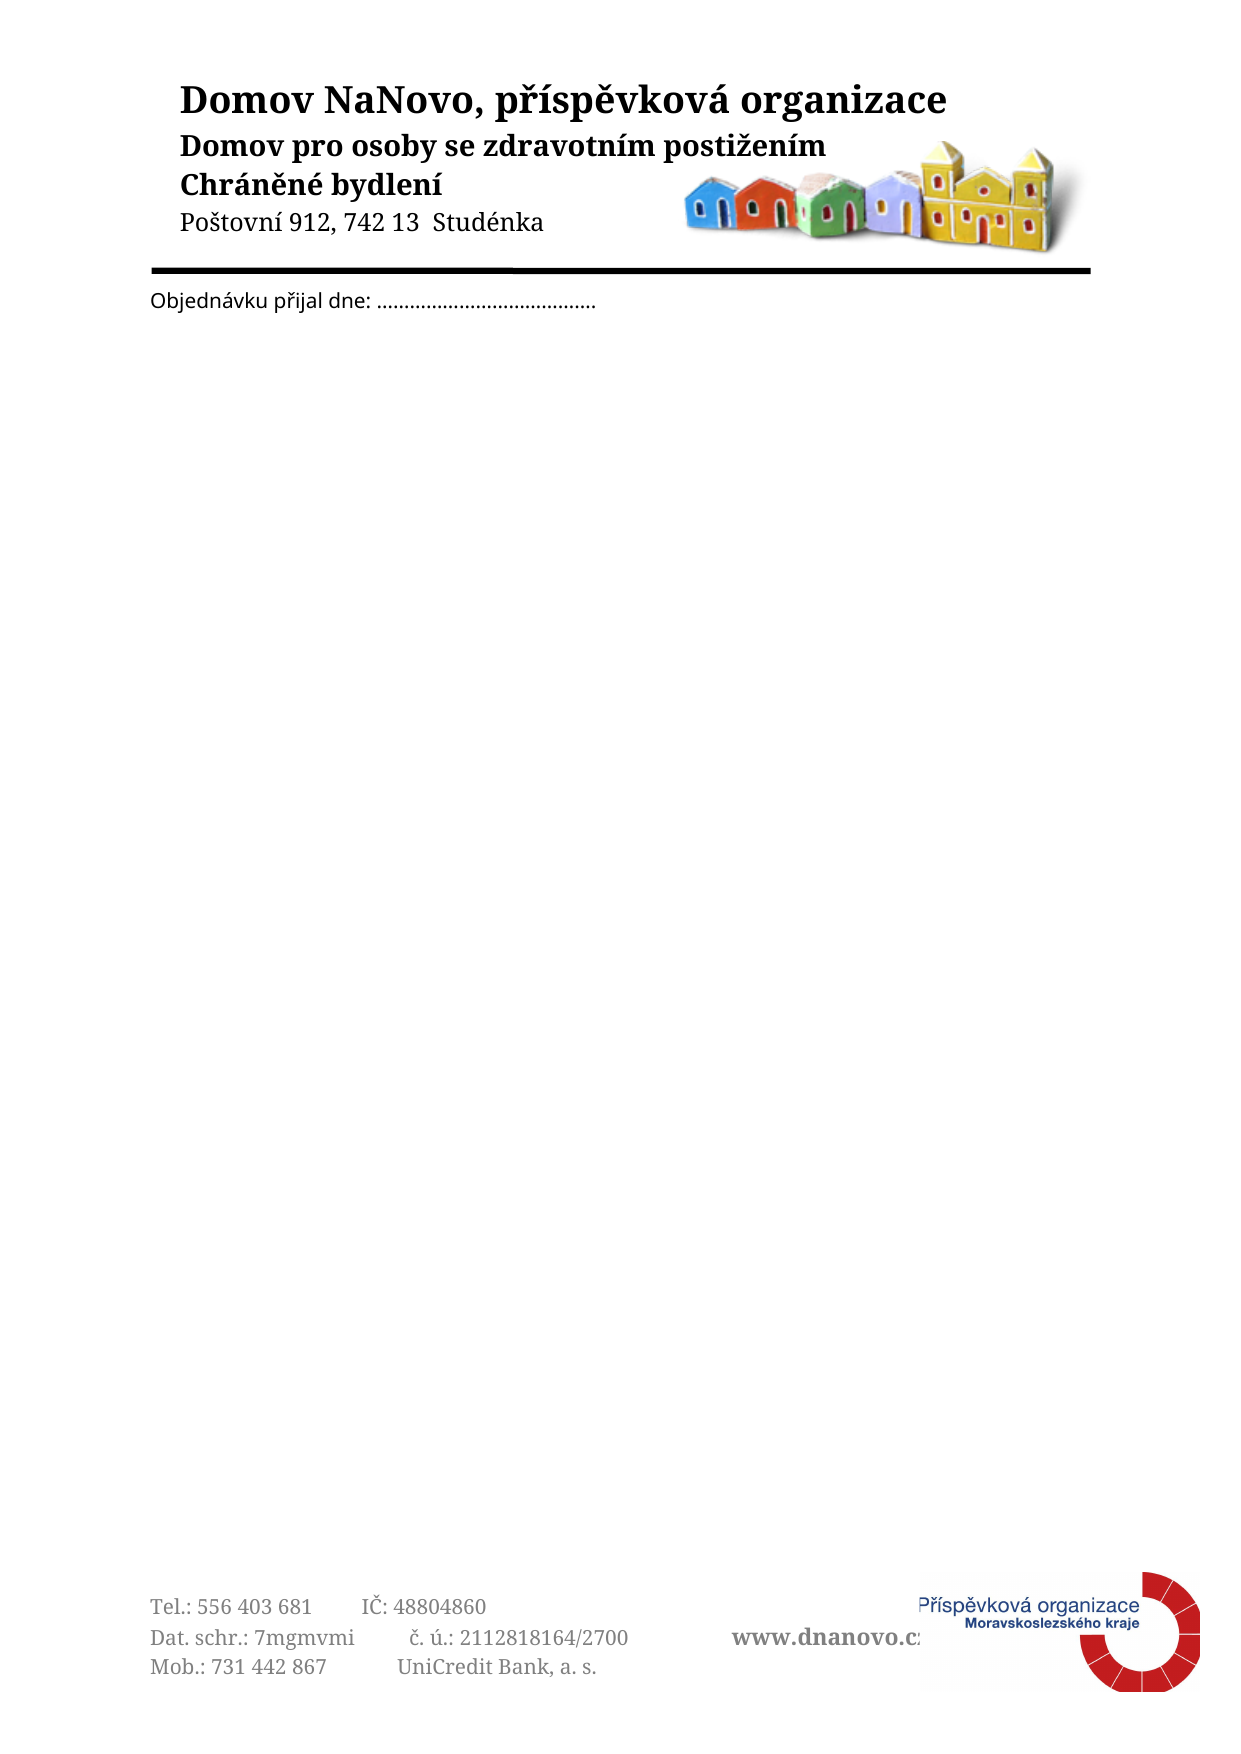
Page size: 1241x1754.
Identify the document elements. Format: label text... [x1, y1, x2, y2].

picture [678, 141, 1091, 258]
picture [688, 142, 694, 154]
picture [784, 141, 790, 154]
text Objednávku přijal dne: …………………………………. [150, 286, 1090, 315]
picture [918, 1572, 1200, 1692]
